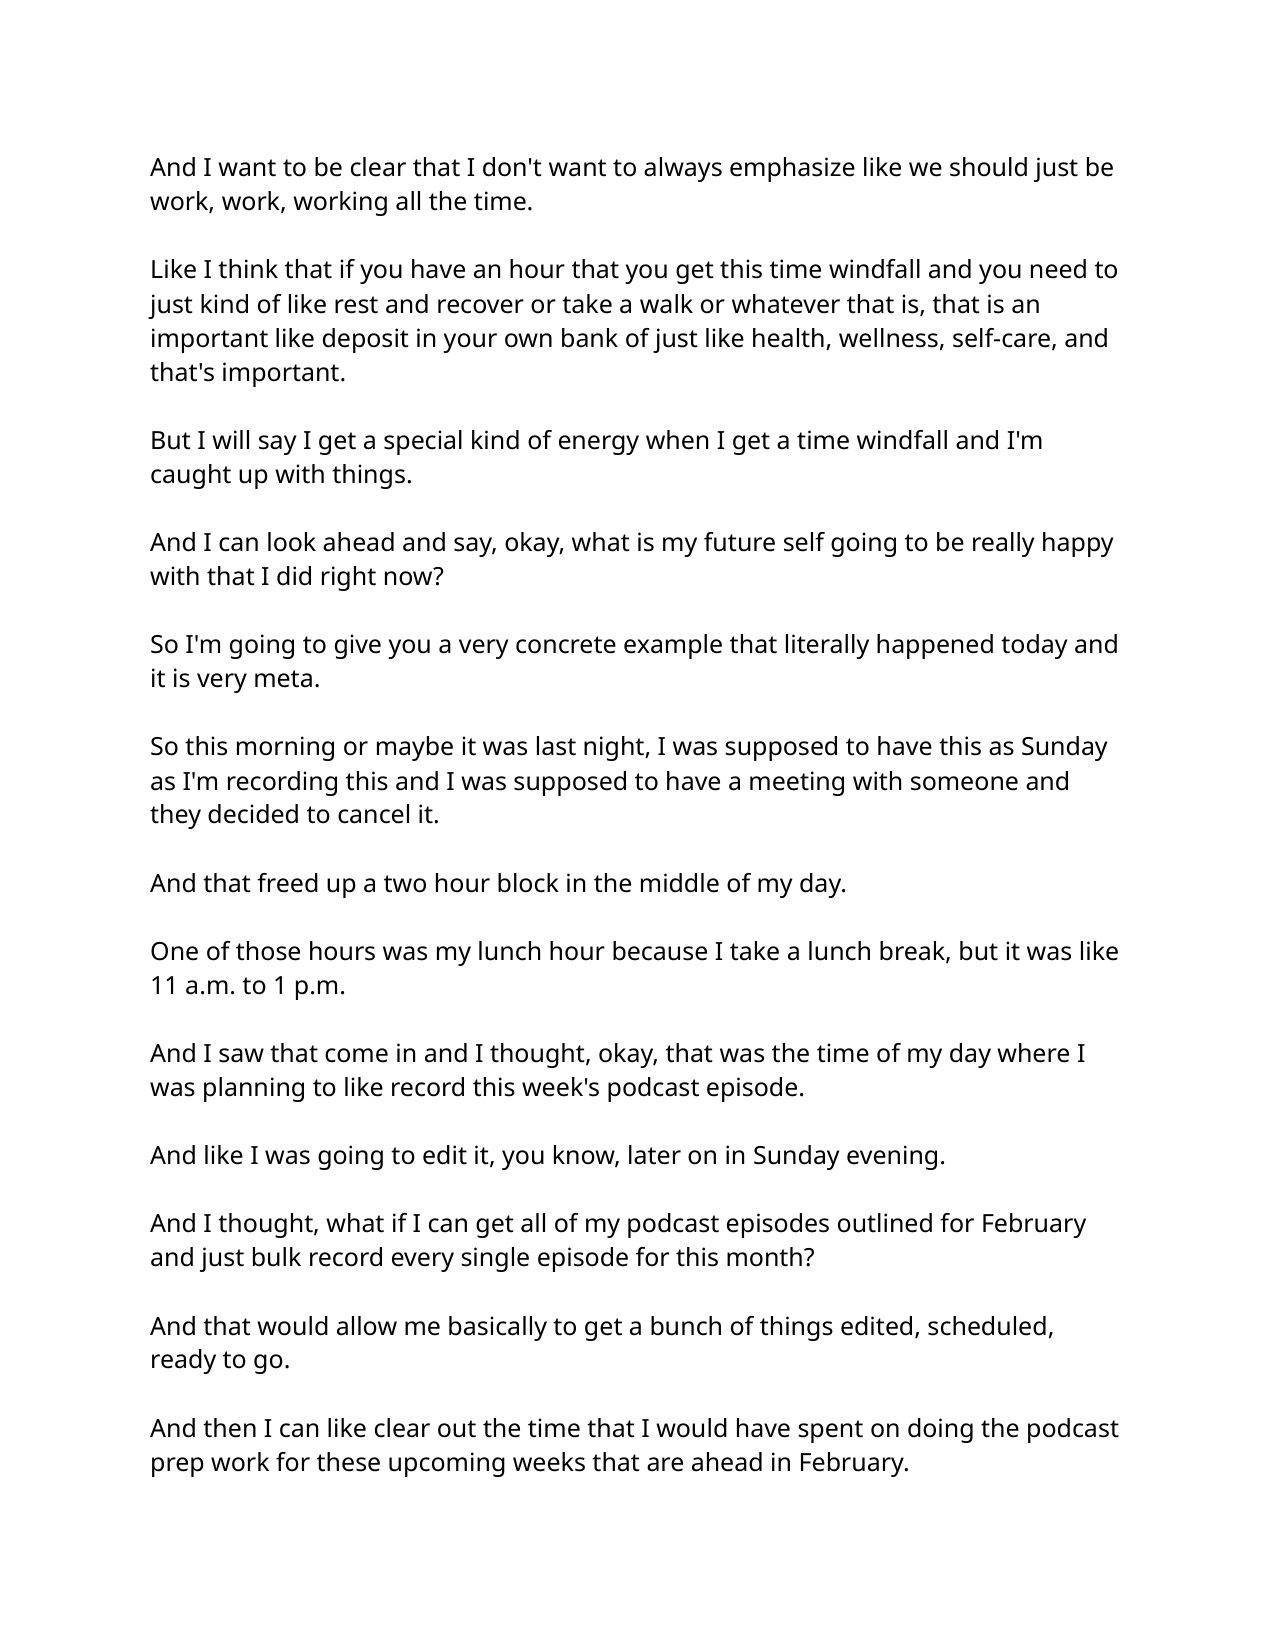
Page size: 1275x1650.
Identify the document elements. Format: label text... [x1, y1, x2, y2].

text And that would allow me basically to get a bunch of things edited, scheduled, ready to go. [150, 1308, 1125, 1376]
text And I want to be clear that I don't want to always emphasize like we should just be work, work, working all the time. [150, 150, 1125, 218]
text But I will say I get a special kind of energy when I get a time windfall and I'm caught up with things. [150, 422, 1125, 491]
text One of those hours was my lunch hour because I take a lunch break, but it was like 11 a.m. to 1 p.m. [150, 933, 1125, 1002]
text And that freed up a two hour block in the middle of my day. [150, 865, 1125, 899]
text And I can look ahead and say, okay, what is my future self going to be really happy with that I did right now? [150, 525, 1125, 593]
text So I'm going to give you a very concrete example that literally happened today and it is very meta. [150, 627, 1125, 695]
text And I thought, what if I can get all of my podcast episodes outlined for February and just bulk record every single episode for this month? [150, 1206, 1125, 1274]
text And then I can like clear out the time that I would have spent on doing the podcast prep work for these upcoming weeks that are ahead in February. [150, 1410, 1125, 1478]
text Like I think that if you have an hour that you get this time windfall and you need to just kind of like rest and recover or take a walk or whatever that is, that is an important like deposit in your own bank of just like health, wellness, self-care, and that's important. [150, 252, 1125, 388]
text And I saw that come in and I thought, okay, that was the time of my day where I was planning to like record this week's podcast episode. [150, 1036, 1125, 1104]
text And like I was going to edit it, you know, later on in Sunday evening. [150, 1138, 1125, 1172]
text So this morning or maybe it was last night, I was supposed to have this as Sunday as I'm recording this and I was supposed to have a meeting with someone and they decided to cancel it. [150, 729, 1125, 831]
